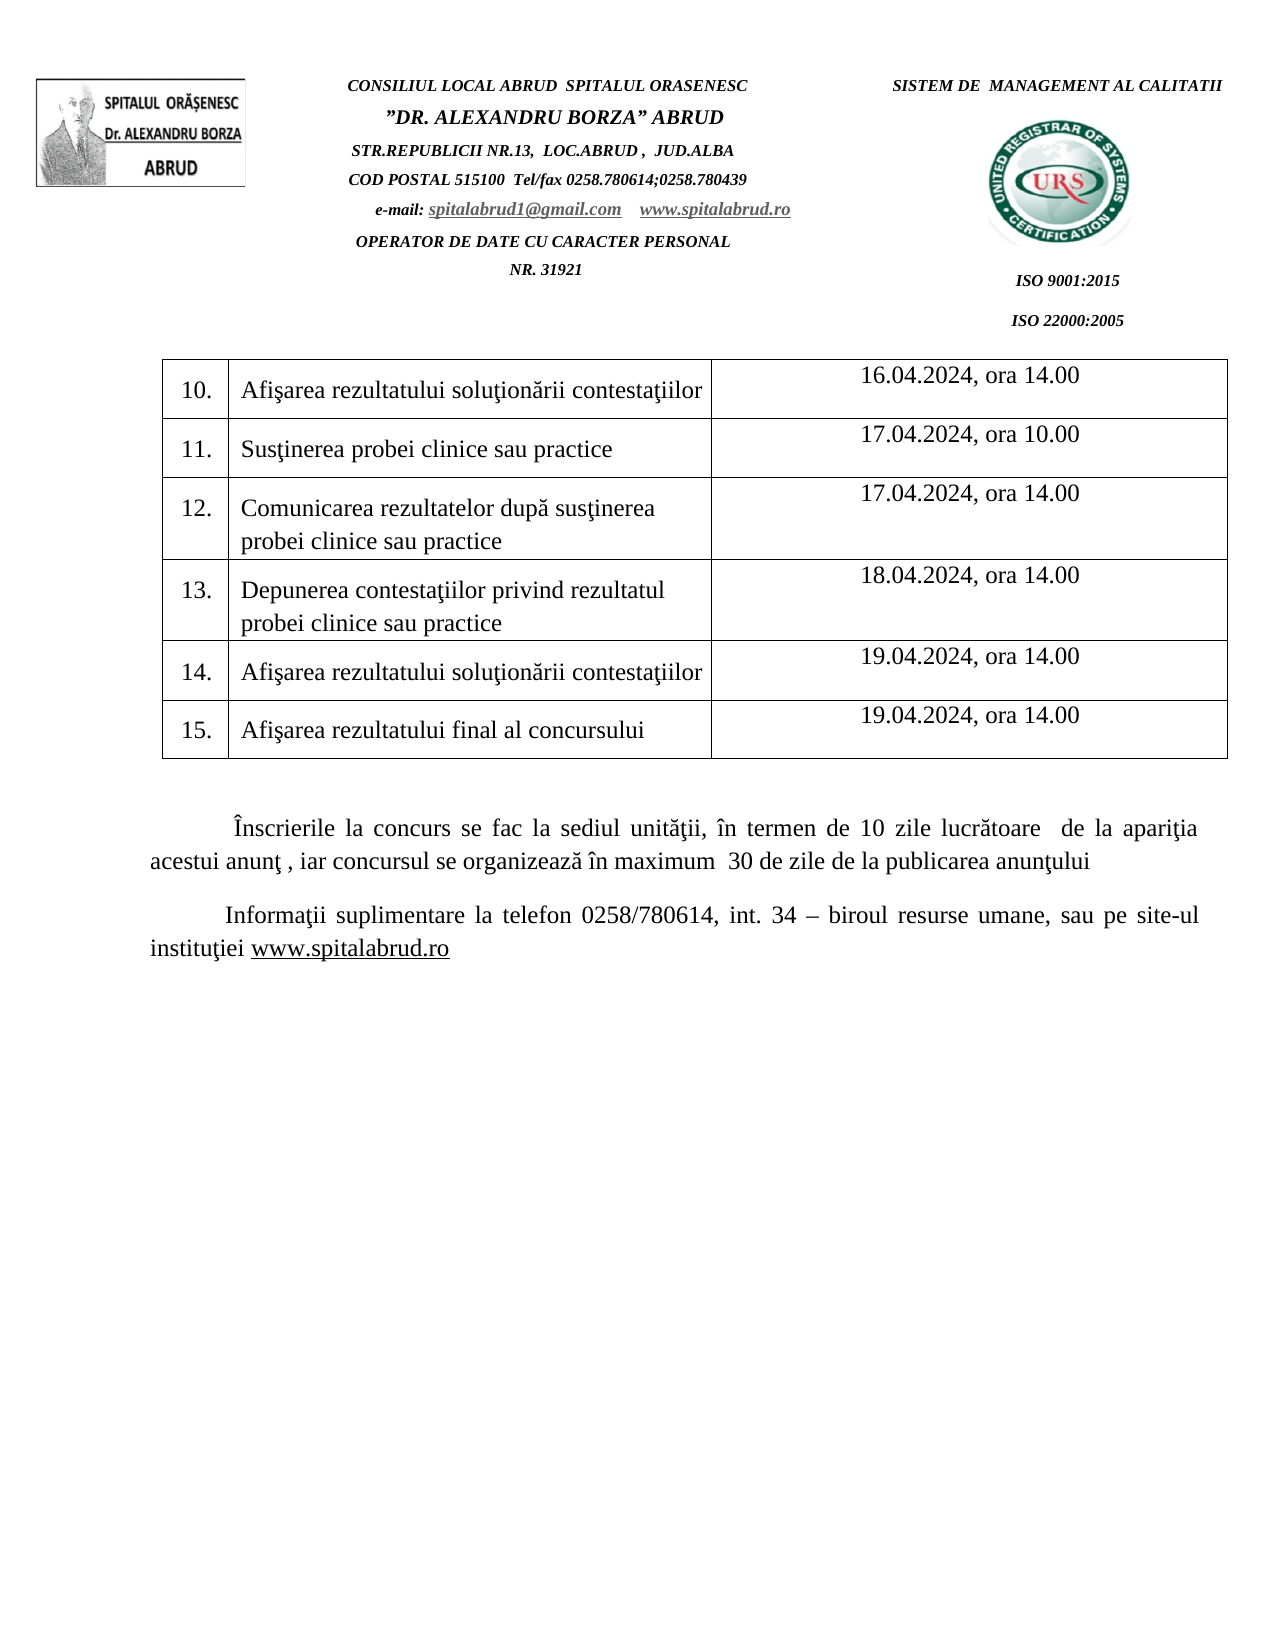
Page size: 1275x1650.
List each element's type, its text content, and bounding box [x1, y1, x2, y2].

table_cell Susţinerea probei clinice sau practice [229, 419, 711, 477]
table_cell Afişarea rezultatului soluţionării contestaţiilor [229, 360, 711, 418]
table_cell 15. [163, 701, 228, 758]
table_cell 13. [163, 560, 228, 640]
table_cell Comunicarea rezultatelor după susţinerea probei clinice sau practice [229, 478, 711, 559]
table_cell 19.04.2024, ora 14.00 [712, 701, 1227, 758]
picture [988, 118, 1131, 246]
table_cell Afişarea rezultatului final al concursului [229, 701, 711, 758]
table_cell 10. [163, 360, 228, 418]
table_cell Depunerea contestaţiilor privind rezultatul probei clinice sau practice [229, 560, 711, 640]
table_cell 14. [163, 641, 228, 699]
table_cell 18.04.2024, ora 14.00 [712, 560, 1227, 640]
table_cell 11. [163, 419, 228, 477]
table_cell 17.04.2024, ora 10.00 [712, 419, 1227, 477]
table_cell 12. [163, 478, 228, 559]
text Informaţii suplimentare la telefon 0258/780614, int. 34 – biroul resurse umane, sau pe site-ul instituţiei www.spitalabrud.ro [150, 900, 1200, 962]
table_cell Afişarea rezultatului soluţionării contestaţiilor [229, 641, 711, 699]
text Înscrierile la concurs se fac la sediul unităţii, în termen de 10 zile lucrătoare de la apariţia acestui anunţ , iar concursul se organizează în maximum 30 de zile de la publicarea anunţului [150, 813, 1200, 875]
table_cell 17.04.2024, ora 14.00 [712, 478, 1227, 559]
picture [35, 78, 246, 187]
table_cell 19.04.2024, ora 14.00 [712, 641, 1227, 699]
table_cell 16.04.2024, ora 14.00 [712, 360, 1227, 418]
